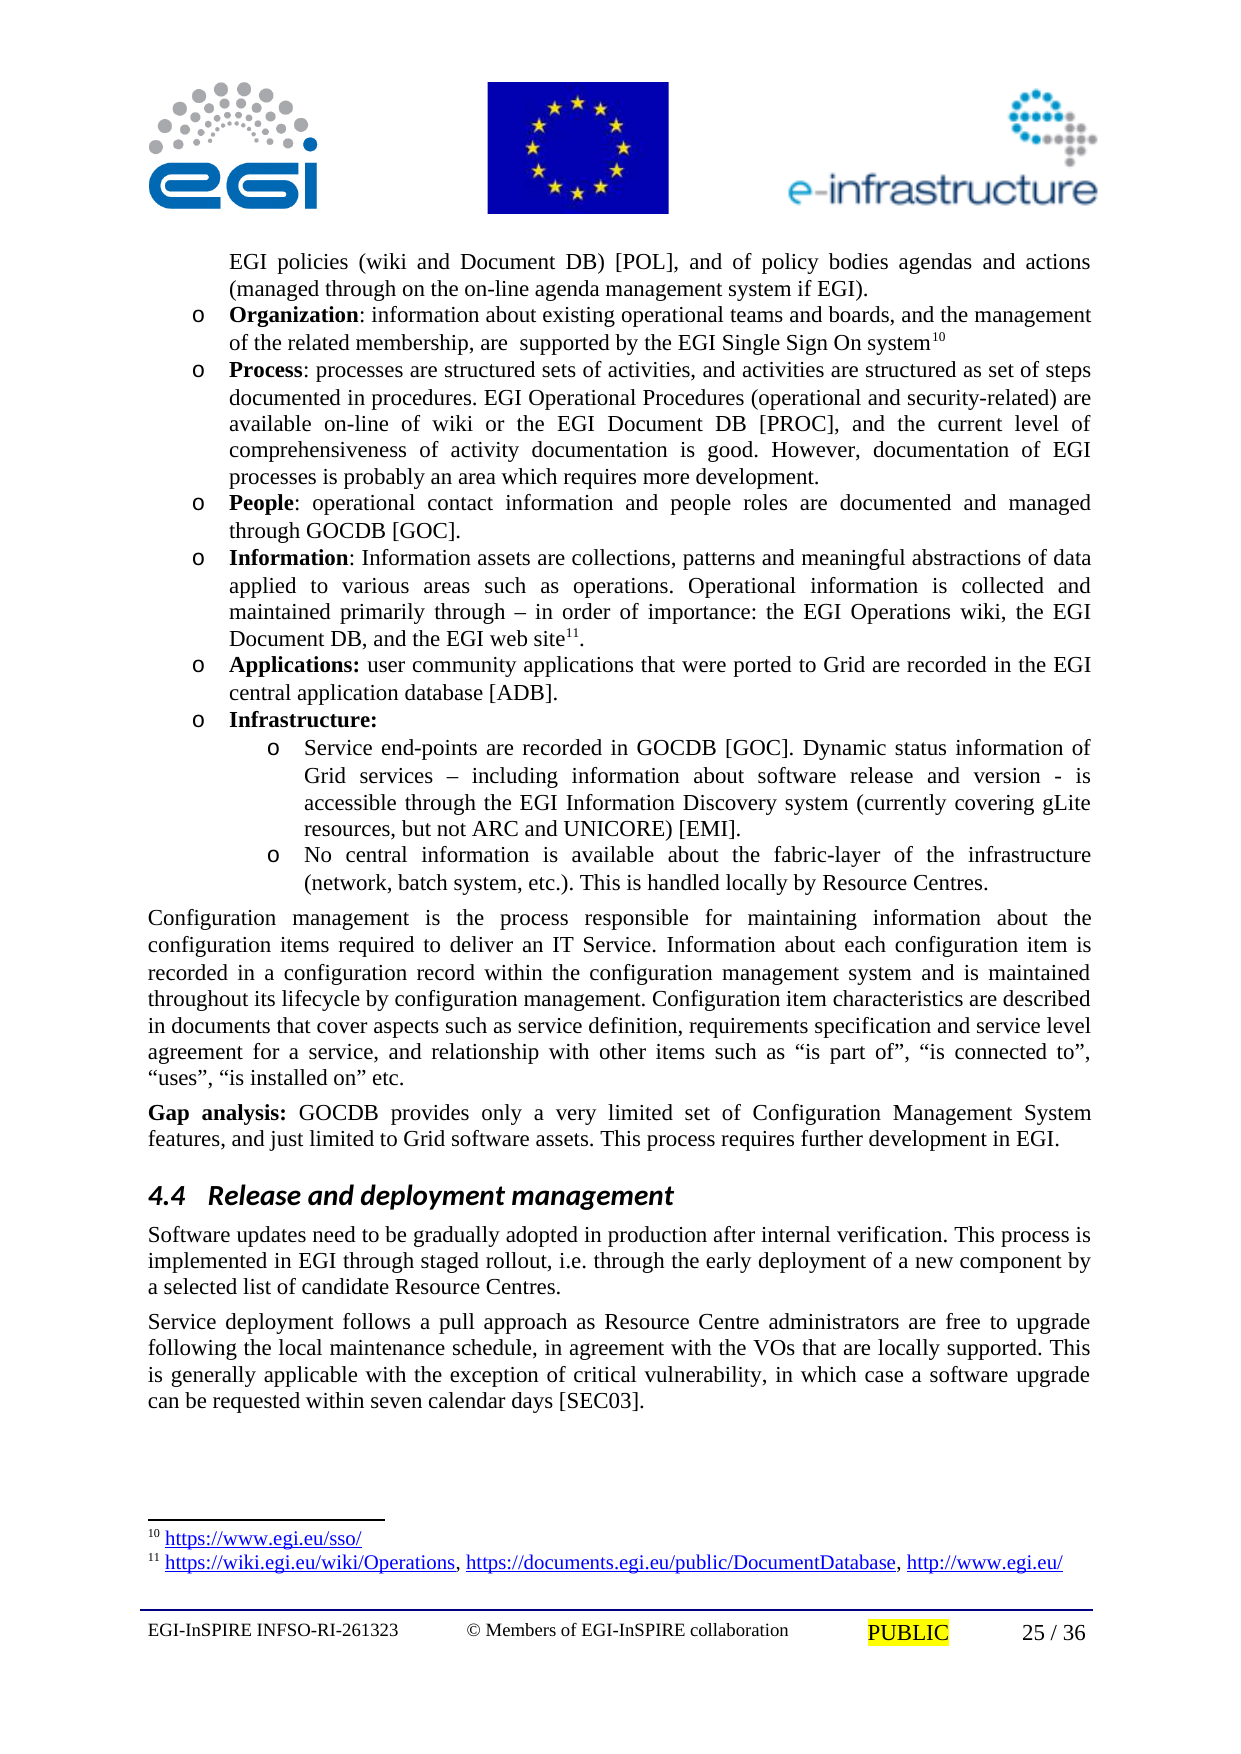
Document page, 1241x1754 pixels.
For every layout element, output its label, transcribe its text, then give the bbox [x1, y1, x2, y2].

list Infrastructure: [191, 706, 1092, 734]
text Gap analysis: GOCDB provides only a very limited set of Configuration Management System features, and just limited to Grid software assets. This process requires further development in EGI. [148, 1099, 1092, 1152]
list Organization: information about existing operational teams and boards, and the management of the related membership, are supported by the EGI Single Sign On system [191, 301, 1092, 356]
list Process: processes are structured sets of activities, and activities are structured as set of steps documented in procedures. EGI Operational Procedures (operational and security-related) are available on-line of wiki or the EGI Document DB [PROC], and the current level of comprehensiveness of activity documentation is good. However, documentation of EGI processes is probably an area which requires more development. [191, 356, 1092, 489]
text Configuration management is the process responsible for maintaining information about the configuration items required to deliver an IT Service. Information about each configuration item is recorded in a configuration record within the configuration management system and is maintained throughout its lifecycle by configuration management. Configuration item characteristics are described in documents that cover aspects such as service definition, requirements specification and service level agreement for a service, and relationship with other items such as “is part of”, “is connected to”, “uses”, “is installed on” etc. [148, 904, 1092, 1091]
list Applications: user community applications that were ported to Grid are recorded in the EGI central application database [ADB]. [191, 651, 1092, 706]
picture [487, 82, 669, 214]
text Service deployment follows a pull approach as Resource Centre administrators are free to upgrade following the local maintenance schedule, in agreement with the VOs that are locally supported. This is generally applicable with the exception of critical vulnerability, in which case a software upgrade can be requested within seven calendar days [SEC03]. [148, 1308, 1092, 1413]
list Information: Information assets are collections, patterns and meaningful abstractions of data applied to various areas such as operations. Operational information is collected and maintained primarily through – in order of importance: the EGI Operations wiki, the EGI Document DB, and the EGI web site. [191, 544, 1092, 651]
text Software updates need to be gradually adopted in production after internal verification. This process is implemented in EGI through staged rollout, i.e. through the early deployment of a new component by a selected list of candidate Resource Centres. [148, 1221, 1092, 1300]
list People: operational contact information and people roles are documented and managed through GOCDB [GOC]. [191, 489, 1092, 544]
list Service end-points are recorded in GOCDB [GOC]. Dynamic status information of Grid services – including information about software release and version - is accessible through the EGI Information Discovery system (currently covering gLite resources, but not ARC and UNICORE) [EMI]. [266, 734, 1092, 841]
picture [147, 82, 319, 211]
picture [781, 82, 1106, 214]
subtitle Release and deployment management [148, 1177, 1092, 1212]
list No central information is available about the fabric-layer of the infrastructure (network, batch system, etc.). This is handled locally by Resource Centres. [266, 841, 1092, 896]
